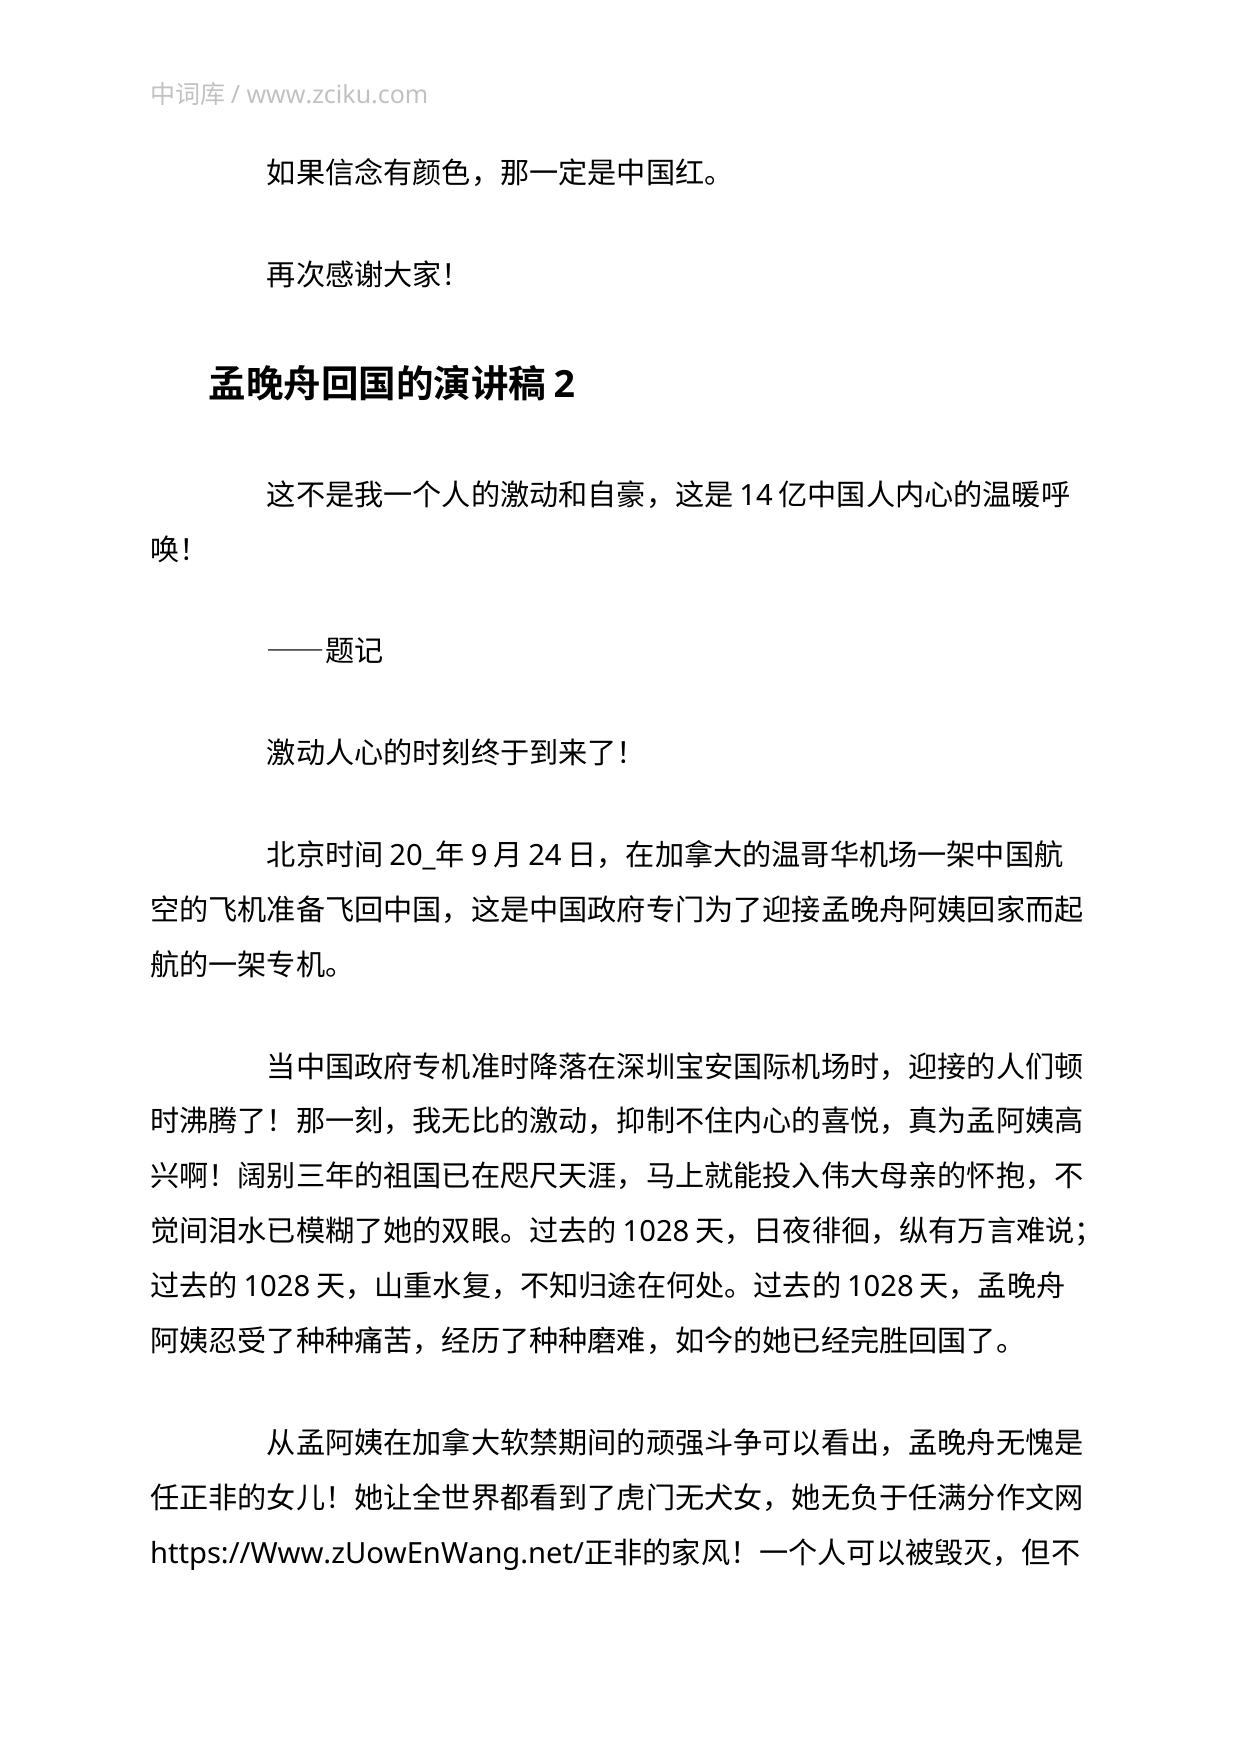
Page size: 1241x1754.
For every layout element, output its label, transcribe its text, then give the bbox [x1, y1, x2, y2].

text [150, 1419, 1090, 1572]
text 当中国政府专机准时降落在深圳宝安国际机场时，迎接的人们顿时沸腾了！那一刻，我无比的激动，抑制不住内心的喜悦，真为孟阿姨高兴啊！阔别三年的祖国已在咫尺天涯，马上就能投入伟大母亲的怀抱，不觉间泪水已模糊了她的双眼。过去的1028天，日夜徘徊，纵有万言难说；过去的1028天，山重水复，不知归途在何处。过去的1028天，孟晚舟阿姨忍受了种种痛苦，经历了种种磨难，如今的她已经完胜回国了。 [150, 1043, 1090, 1360]
text 如果信念有颜色，那一定是中国红。 [150, 150, 1090, 192]
text 激动人心的时刻终于到来了！ [150, 730, 1090, 772]
text ——题记 [150, 628, 1090, 670]
text 北京时间20_年9月24日，在加拿大的温哥华机场一架中国航空的飞机准备飞回中国，这是中国政府专门为了迎接孟晚舟阿姨回家而起航的一架专机。 [150, 831, 1090, 984]
text 再次感谢大家！ [150, 252, 1090, 294]
text 这不是我一个人的激动和自豪，这是14亿中国人内心的温暖呼唤！ [150, 471, 1090, 568]
text 孟晚舟回国的演讲稿2 [150, 353, 1090, 408]
